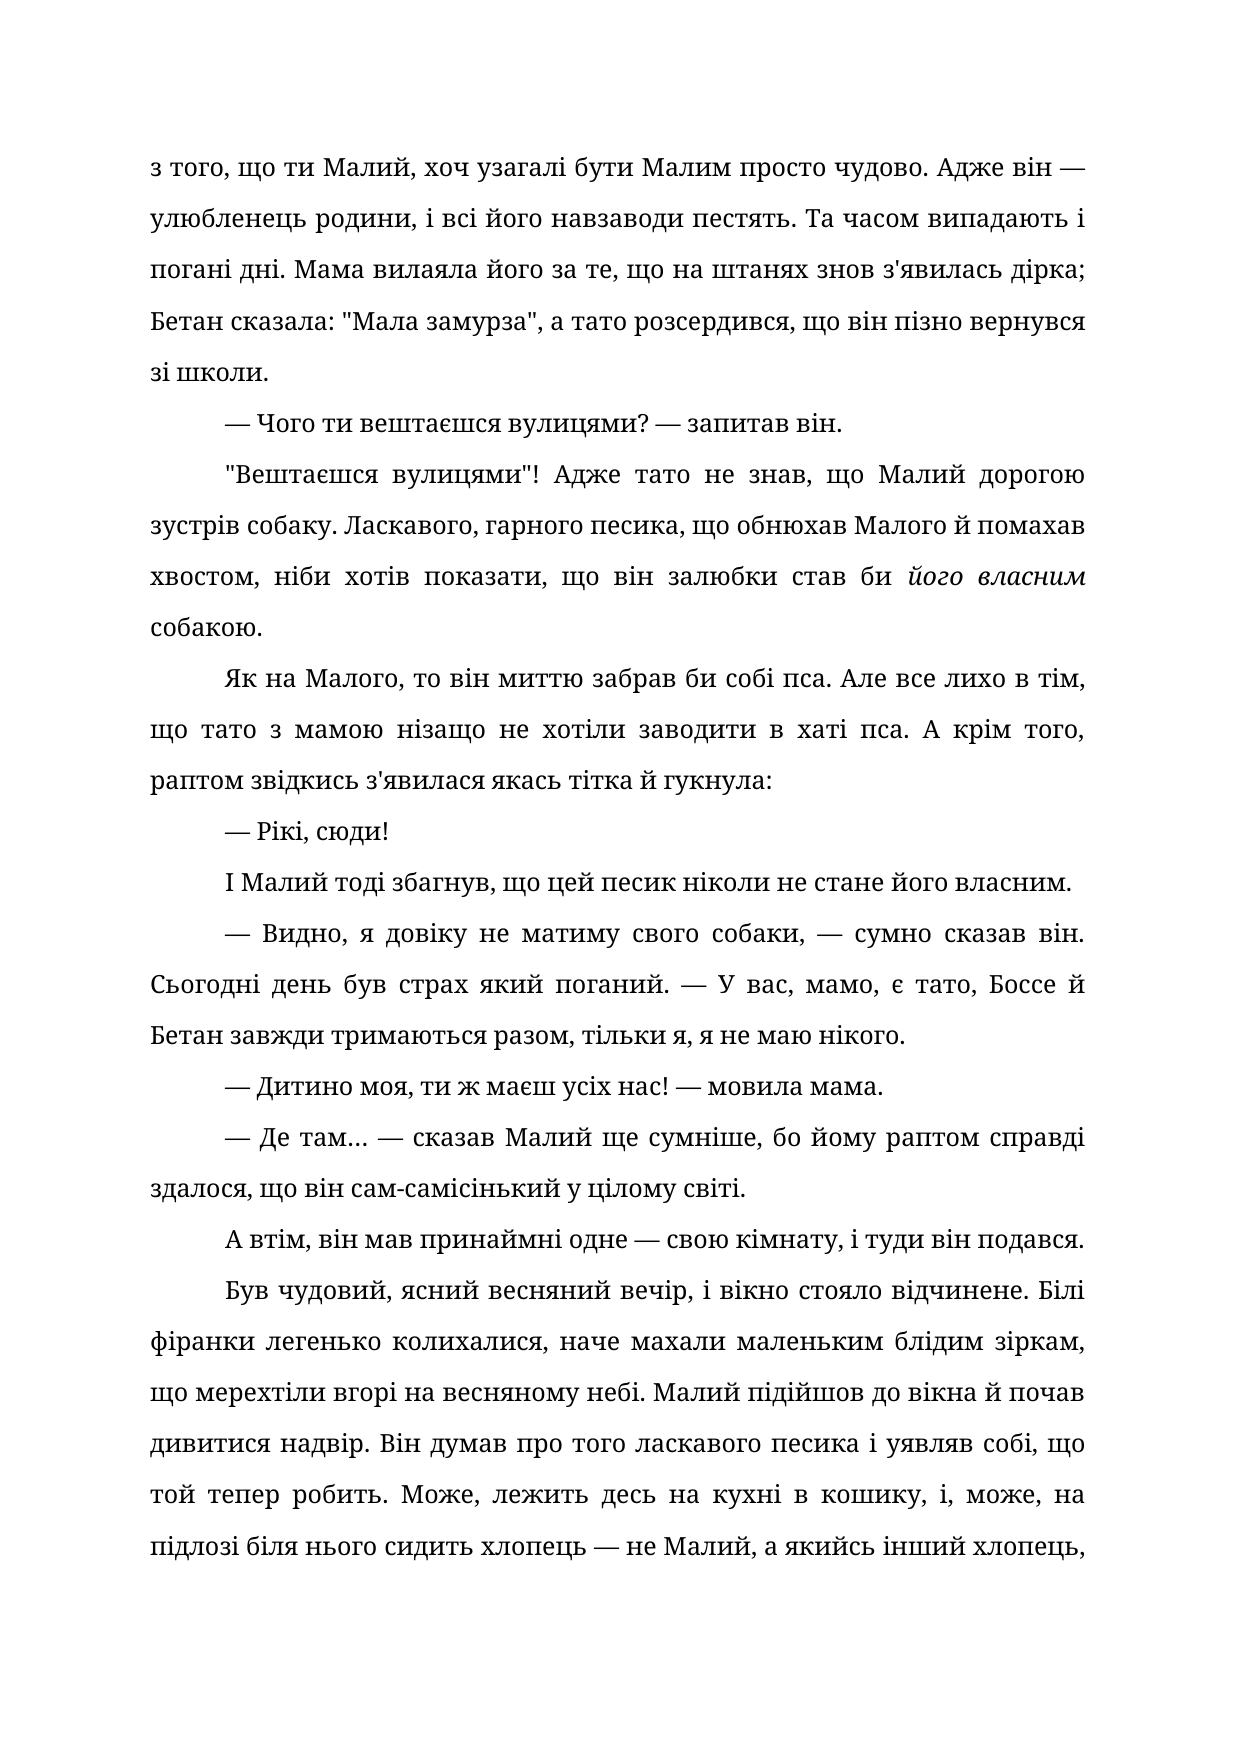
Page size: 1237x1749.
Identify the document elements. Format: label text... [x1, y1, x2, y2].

text І Малий тоді збагнув, що цей песик ніколи не стане його власним. [150, 864, 1086, 899]
text "Вештаєшся вулицями"! Адже тато не знав, що Малий дорогою зустрів собаку. Ласкавого, гарного песика, що обнюхав Малого й помахав хвостом, ніби хотів показати, що він залюбки став би його власним собакою. [150, 456, 1086, 643]
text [150, 150, 1086, 388]
text — Рікі, сюди! [150, 813, 1086, 848]
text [150, 1273, 1086, 1562]
text — Дитино моя, ти ж маєш усіх нас! — мовила мама. [150, 1069, 1086, 1103]
text — Чого ти вештаєшся вулицями? — запитав він. [150, 405, 1086, 439]
text Як на Малого, то він миттю забрав би собі пса. Але все лихо в тім, що тато з мамою нізащо не хотіли заводити в хаті пса. А крім того, раптом звідкись з'явилася якась тітка й гукнула: [150, 660, 1086, 797]
text — Видно, я довіку не матиму свого собаки, — сумно сказав він. Сьогодні день був страх який поганий. — У вас, мамо, є тато, Боссе й Бетан завжди тримаються разом, тільки я, я не маю нікого. [150, 916, 1086, 1052]
text — Де там… — сказав Малий ще сумніше, бо йому раптом справді здалося, що він сам-самісінький у цілому світі. [150, 1120, 1086, 1205]
text А втім, він мав принаймні одне — свою кімнату, і туди він подався. [150, 1222, 1086, 1256]
